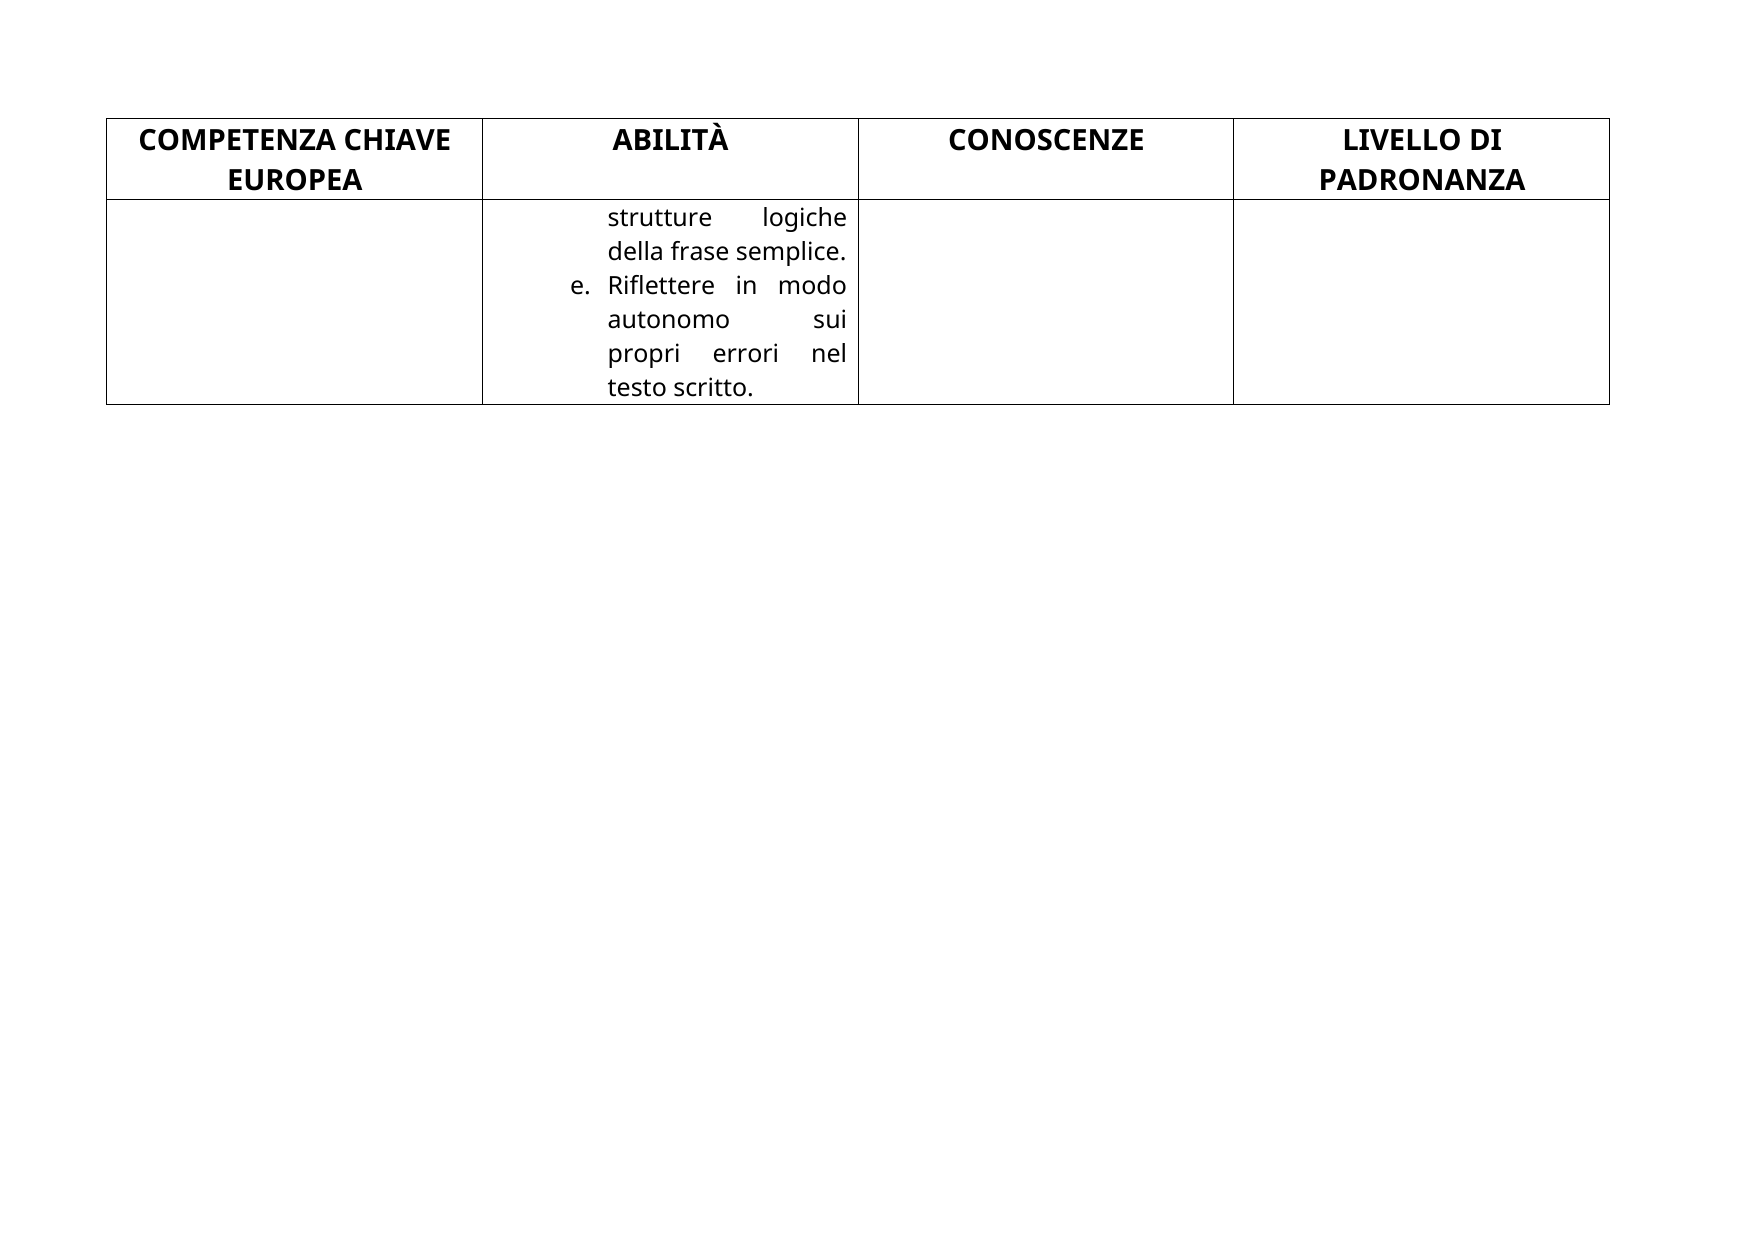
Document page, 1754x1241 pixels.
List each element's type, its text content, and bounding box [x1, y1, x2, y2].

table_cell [107, 200, 482, 404]
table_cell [1234, 200, 1609, 404]
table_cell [859, 200, 1233, 404]
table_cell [483, 200, 858, 404]
table_header ABILITÀ [483, 119, 858, 198]
table_header COMPETENZA CHIAVE EUROPEA [107, 119, 482, 198]
table_header LIVELLO DI PADRONANZA [1234, 119, 1609, 198]
table_header CONOSCENZE [859, 119, 1233, 198]
